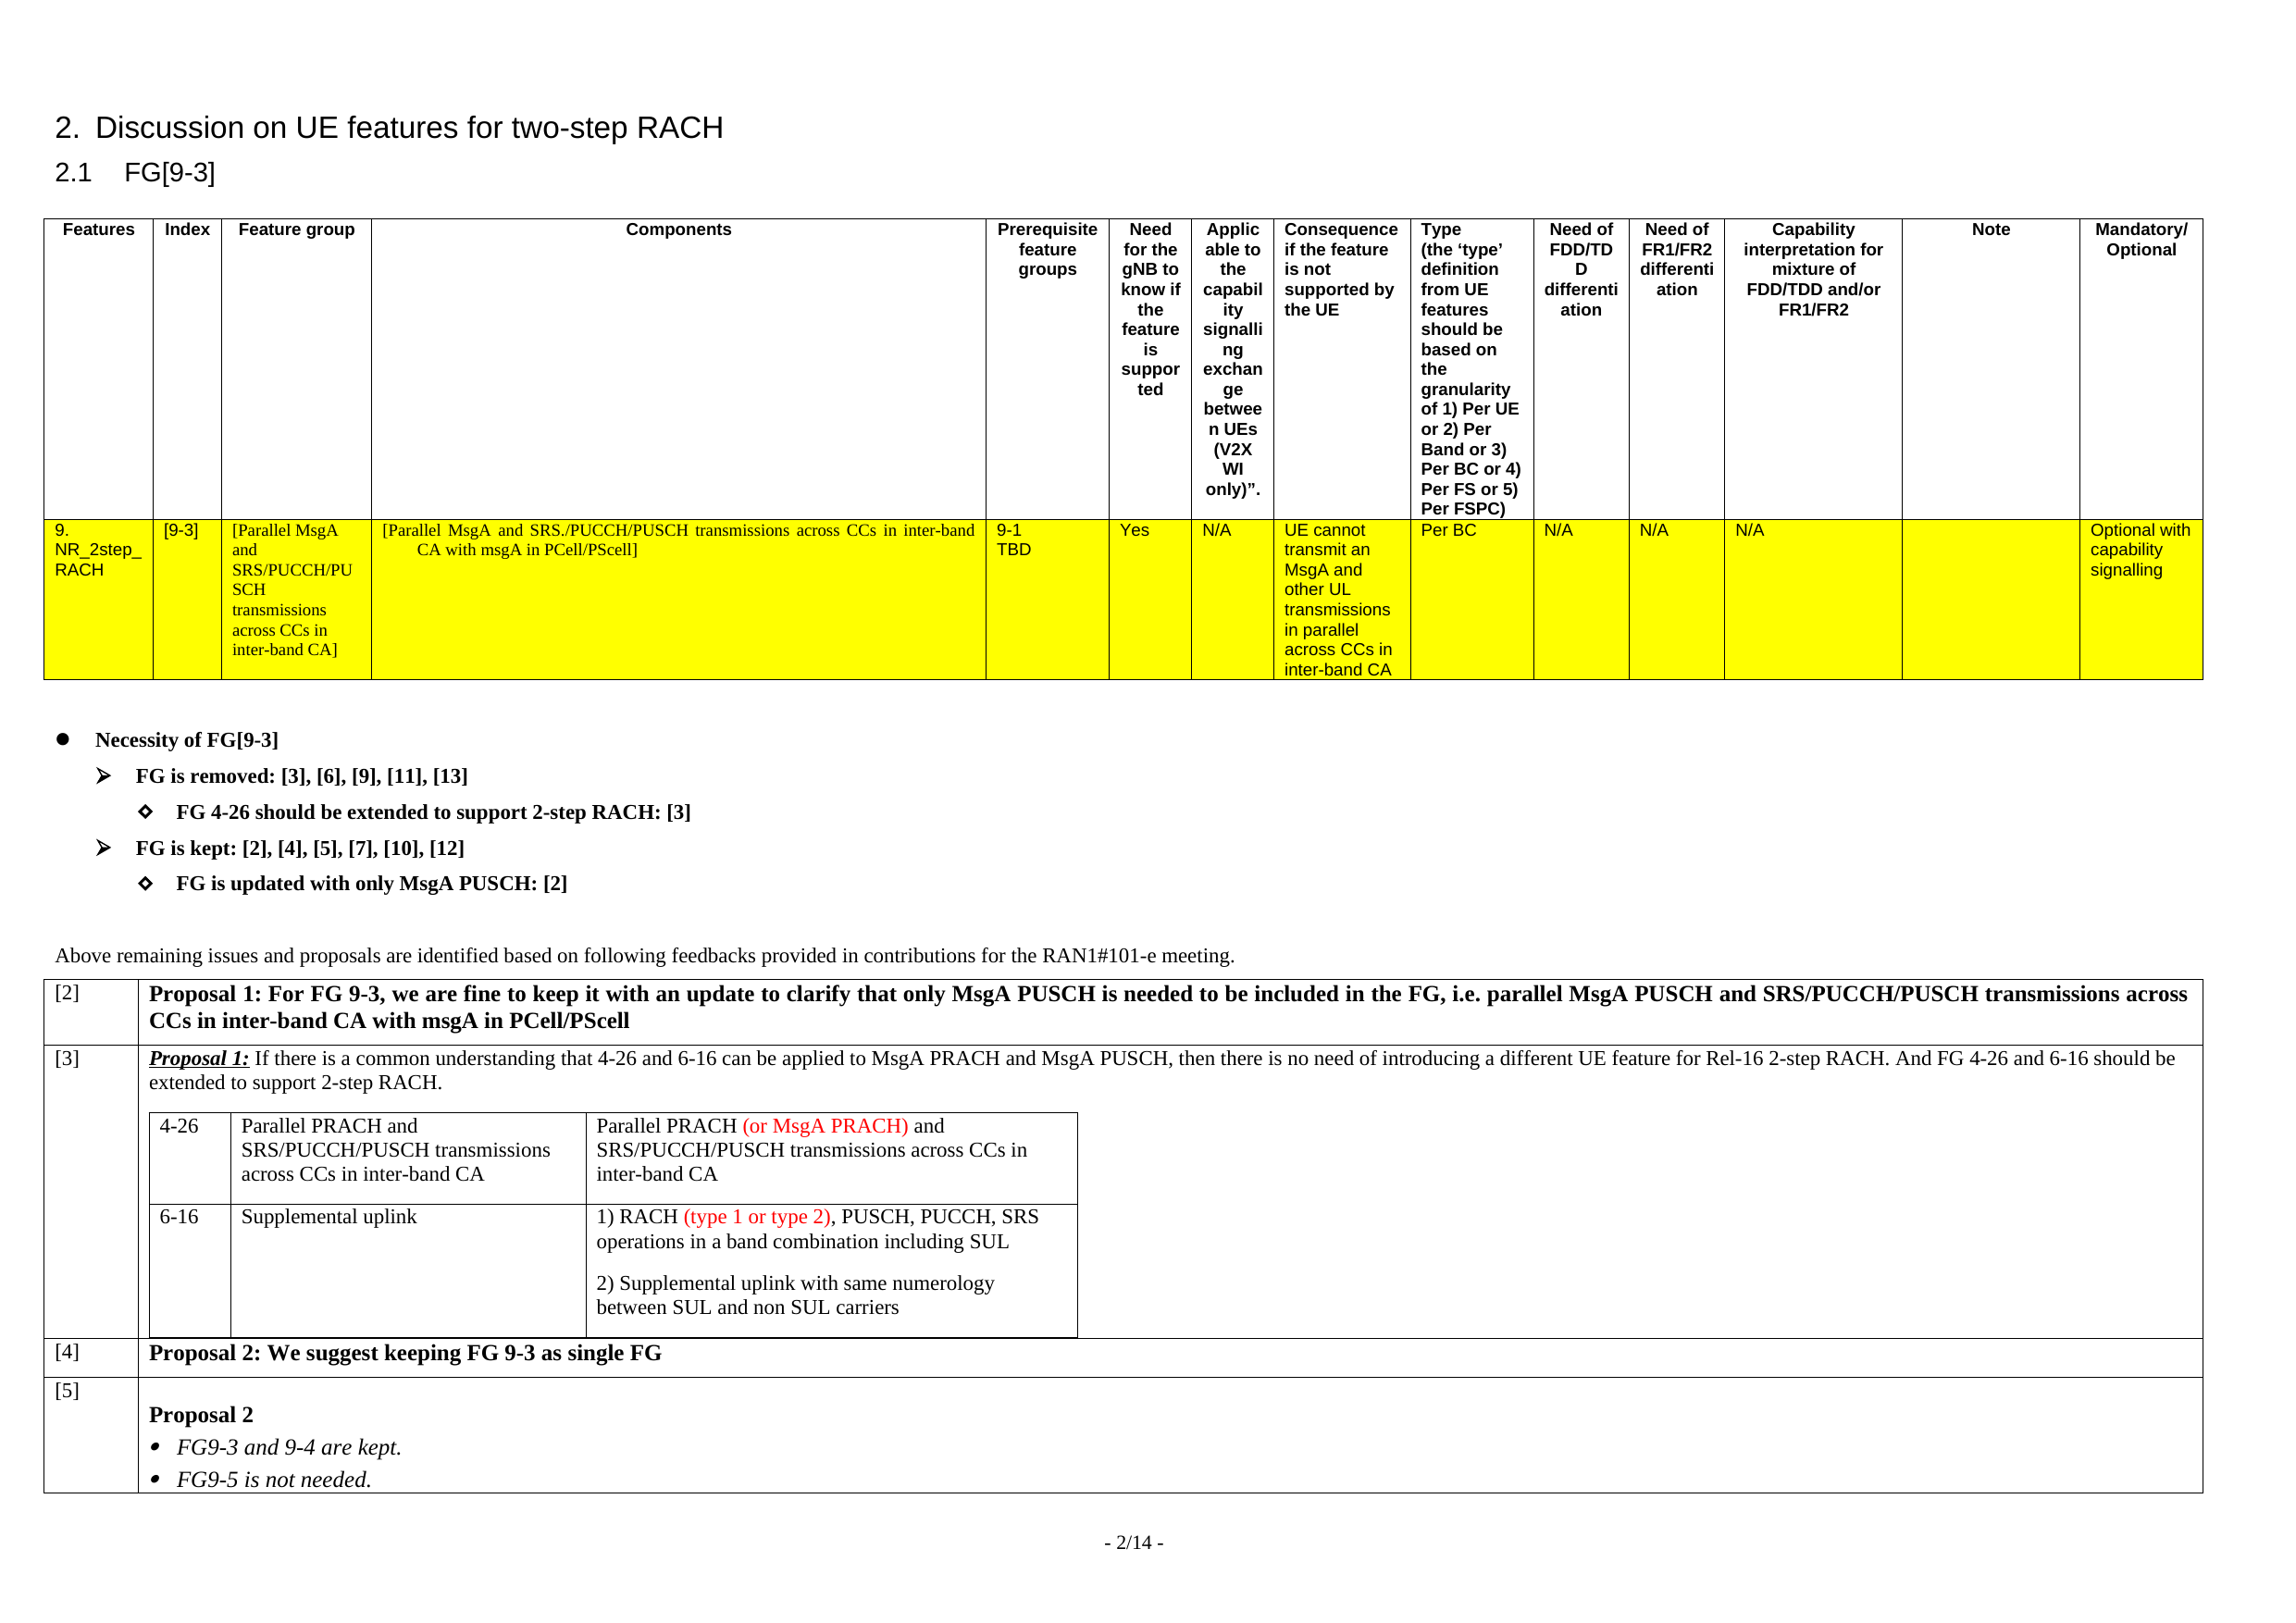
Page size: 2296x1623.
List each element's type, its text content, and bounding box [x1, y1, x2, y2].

table_header Need of FDD/TDD differentiation [1534, 219, 1629, 519]
subtitle 2.1 FG[9-3] [55, 156, 2214, 188]
table_cell [5] [44, 1378, 138, 1493]
table_cell [1903, 520, 2079, 679]
table_cell 9-1 TBD [987, 520, 1109, 679]
text Above remaining issues and proposals are identified based on following feedbacks provided in contributions for the RAN1#101-e meeting. [55, 943, 2214, 968]
table_cell UE cannot transmit an MsgA and other UL transmissions in parallel across CCs in inter-band CA [1274, 520, 1410, 679]
table_header Need for the gNB to know if the feature is supported [1110, 219, 1191, 519]
list FG is updated with only MsgA PUSCH: [2] [136, 872, 2214, 896]
table_cell Proposal 2: We suggest keeping FG 9-3 as single FG [139, 1339, 2203, 1377]
table_header Type (the ‘type’ definition from UE features should be based on the granularity of 1) Per UE or 2) Per Band or 3) Per BC or 4) Per FS or 5) Per FSPC) [1411, 219, 1533, 519]
table_cell [3] [44, 1046, 138, 1338]
table_header Need of FR1/FR2 differentiation [1630, 219, 1724, 519]
table_header Consequence if the feature is not supported by the UE [1274, 219, 1410, 519]
table_header Components [372, 219, 986, 519]
table_cell [9-3] [154, 520, 221, 679]
list FG is kept: [2], [4], [5], [7], [10], [12] [95, 836, 2214, 860]
table_cell Yes [1110, 520, 1191, 679]
table_header Feature group [222, 219, 371, 519]
table_header Note [1903, 219, 2079, 519]
table_cell Optional with capability signalling [2080, 520, 2203, 679]
table_cell [Parallel MsgA and SRS./PUCCH/PUSCH transmissions across CCs in inter-band CA with msgA in PCell/PScell] [372, 520, 986, 679]
table_header Features [44, 219, 153, 519]
table_cell Per BC [1411, 520, 1533, 679]
table_header [2] [44, 980, 138, 1045]
table_cell N/A [1725, 520, 1902, 679]
list FG is removed: [3], [6], [9], [11], [13] [95, 763, 2214, 787]
table_header Prerequisite feature groups [987, 219, 1109, 519]
table_cell N/A [1630, 520, 1724, 679]
list FG 4-26 should be extended to support 2-step RACH: [3] [136, 799, 2214, 824]
table_header Mandatory/Optional [2080, 219, 2203, 519]
table_cell Proposal 1: If there is a common understanding that 4-26 and 6-16 can be applied to MsgA PRACH and MsgA PUSCH, then there is no need of introducing a different UE feature for Rel-16 2-step RACH. And FG 4-26 and 6-16 should be extended to support 2-step RACH. [139, 1046, 2203, 1338]
table_header Applicable to the capability signalling exchange between UEs (V2X WI only)”. [1192, 219, 1273, 519]
table_cell [4] [44, 1339, 138, 1377]
table_cell [Parallel MsgA and SRS/PUCCH/PUSCH transmissions across CCs in inter-band CA] [222, 520, 371, 679]
table_cell N/A [1534, 520, 1629, 679]
table_header Index [154, 219, 221, 519]
table_cell N/A [1192, 520, 1273, 679]
table_header Capability interpretation for mixture of FDD/TDD and/or FR1/FR2 [1725, 219, 1902, 519]
table_cell 9. NR_2step_RACH [44, 520, 153, 679]
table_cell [139, 1378, 2203, 1493]
list Discussion on UE features for two-step RACH [55, 109, 2214, 145]
list Necessity of FG[9-3] [55, 727, 2214, 751]
